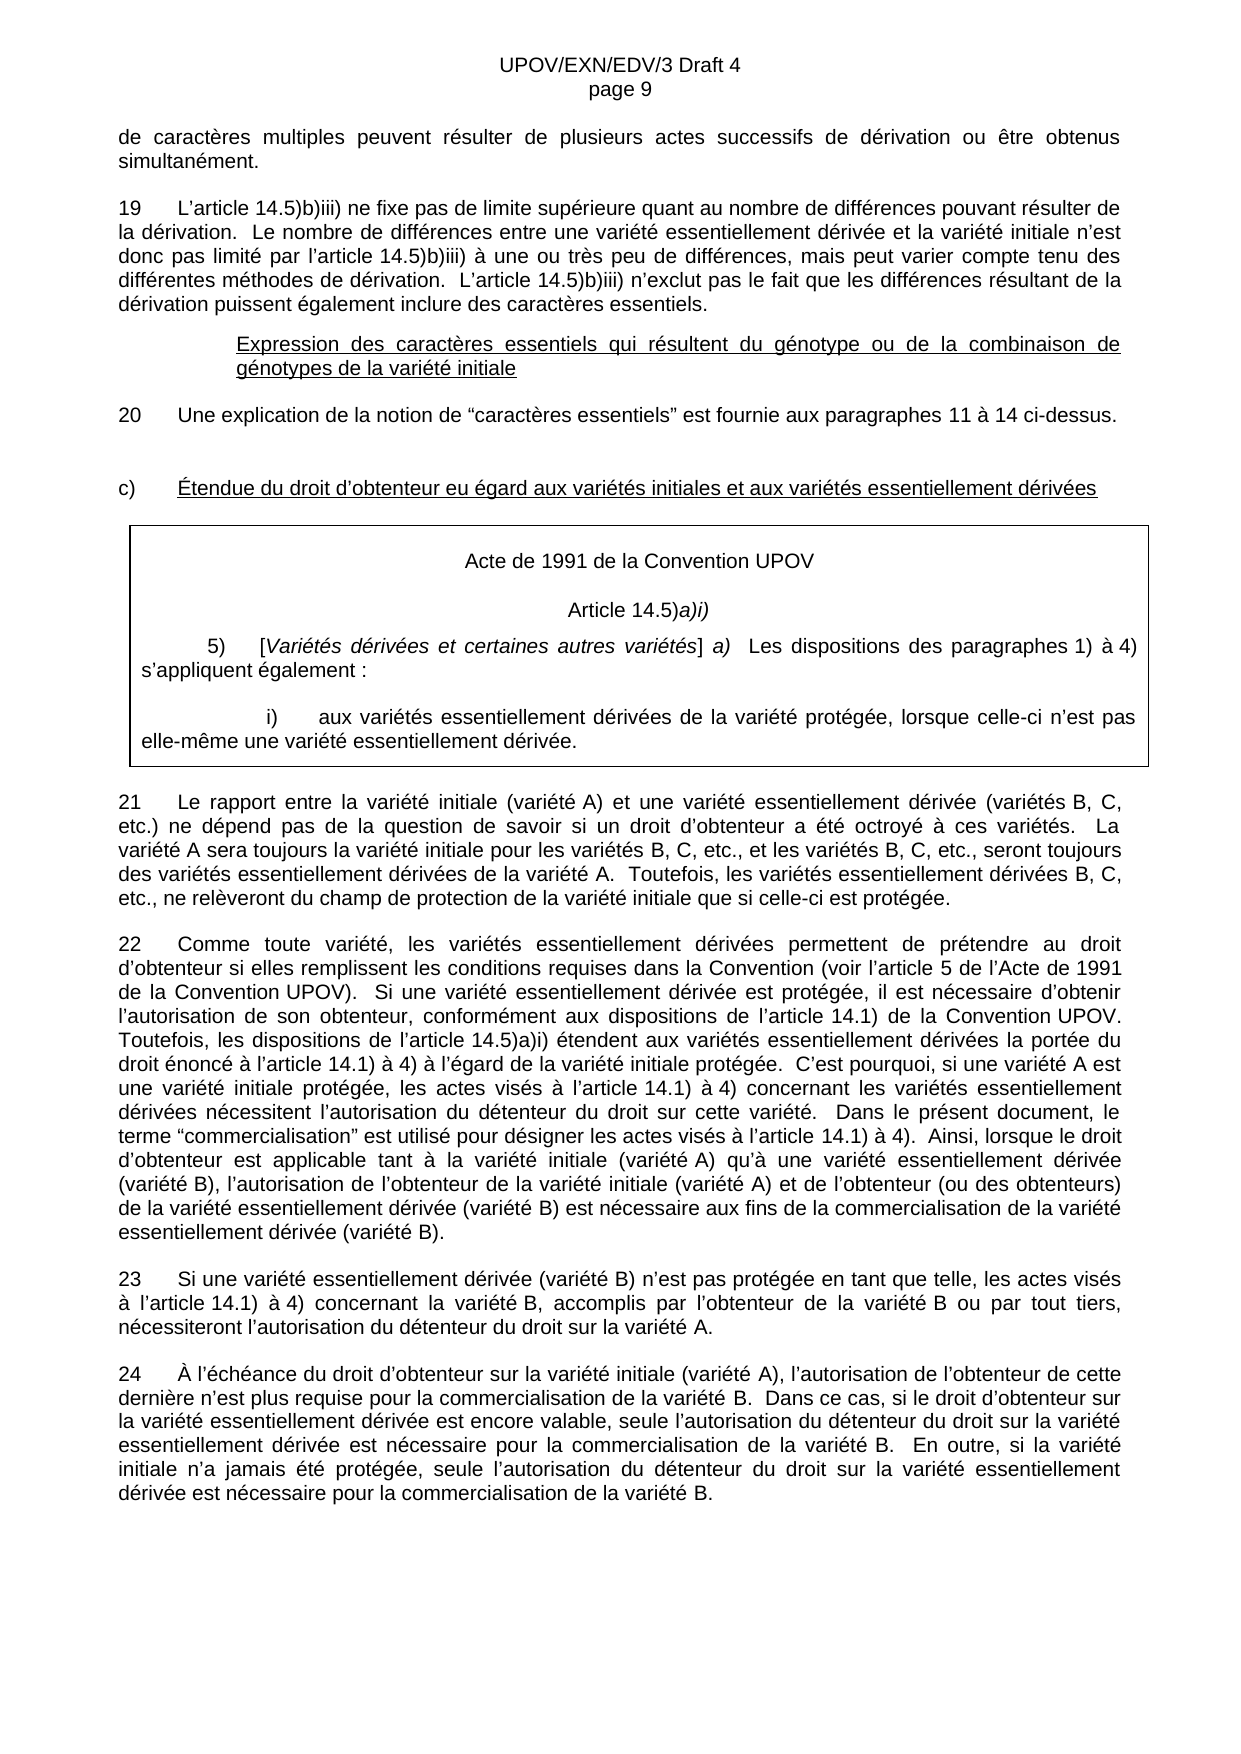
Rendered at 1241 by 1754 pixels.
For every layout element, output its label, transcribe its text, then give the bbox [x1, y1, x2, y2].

text À l’échéance du droit d’obtenteur sur la variété initiale (variété A), l’autorisation de l’obtenteur de cette dernière n’est plus requise pour la commercialisation de la variété B. Dans ce cas, si le droit d’obtenteur sur la variété essentiellement dérivée est encore valable, seule l’autorisation du détenteur du droit sur la variété essentiellement dérivée est nécessaire pour la commercialisation de la variété B. En outre, si la variété initiale n’a jamais été protégée, seule l’autorisation du détenteur du droit sur la variété essentiellement dérivée est nécessaire pour la commercialisation de la variété B. [118, 1361, 1122, 1505]
subtitle Expression des caractères essentiels qui résultent du génotype ou de la combinaison de génotypes de la variété initiale [236, 332, 1122, 380]
subtitle Étendue du droit d’obtenteur eu égard aux variétés initiales et aux variétés essentiellement dérivées [118, 476, 1122, 500]
text Si une variété essentiellement dérivée (variété B) n’est pas protégée en tant que telle, les actes visés à l’article 14.1) à 4) concernant la variété B, accomplis par l’obtenteur de la variété B ou par tout tiers, nécessiteront l’autorisation du détenteur du droit sur la variété A. [118, 1267, 1122, 1338]
text Le rapport entre la variété initiale (variété A) et une variété essentiellement dérivée (variétés B, C, etc.) ne dépend pas de la question de savoir si un droit d’obtenteur a été octroyé à ces variétés. La variété A sera toujours la variété initiale pour les variétés B, C, etc., et les variétés B, C, etc., seront toujours des variétés essentiellement dérivées de la variété A. Toutefois, les variétés essentiellement dérivées B, C, etc., ne relèveront du champ de protection de la variété initiale que si celle-ci est protégée. [118, 789, 1122, 909]
text L’article 14.5)b)iii) ne fixe pas de limite supérieure quant au nombre de différences pouvant résulter de la dérivation. Le nombre de différences entre une variété essentiellement dérivée et la variété initiale n’est donc pas limité par l’article 14.5)b)iii) à une ou très peu de différences, mais peut varier compte tenu des différentes méthodes de dérivation. L’article 14.5)b)iii) n’exclut pas le fait que les différences résultant de la dérivation puissent également inclure des caractères essentiels. [118, 196, 1122, 316]
text Une explication de la notion de “caractères essentiels” est fournie aux paragraphes 11 à 14 ci-dessus. [118, 403, 1122, 427]
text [118, 125, 1122, 173]
table_header Acte de 1991 de la Convention UPOV Article 14.5)a)i) 5) [Variétés dérivées et certaines autres variétés] a) Les dispositions des paragraphes 1) à 4) s’appliquent également : i) aux variétés essentiellement dérivées de la variété protégée, lorsque celle-ci n’est pas elle-même une variété essentiellement dérivée. [131, 526, 1148, 766]
text Comme toute variété, les variétés essentiellement dérivées permettent de prétendre au droit d’obtenteur si elles remplissent les conditions requises dans la Convention (voir l’article 5 de l’Acte de 1991 de la Convention UPOV). Si une variété essentiellement dérivée est protégée, il est nécessaire d’obtenir l’autorisation de son obtenteur, conformément aux dispositions de l’article 14.1) de la Convention UPOV. Toutefois, les dispositions de l’article 14.5)a)i) étendent aux variétés essentiellement dérivées la portée du droit énoncé à l’article 14.1) à 4) à l’égard de la variété initiale protégée. C’est pourquoi, si une variété A est une variété initiale protégée, les actes visés à l’article 14.1) à 4) concernant les variétés essentiellement dérivées nécessitent l’autorisation du détenteur du droit sur cette variété. Dans le présent document, le terme “commercialisation” est utilisé pour désigner les actes visés à l’article 14.1) à 4). Ainsi, lorsque le droit d’obtenteur est applicable tant à la variété initiale (variété A) qu’à une variété essentiellement dérivée (variété B), l’autorisation de l’obtenteur de la variété initiale (variété A) et de l’obtenteur (ou des obtenteurs) de la variété essentiellement dérivée (variété B) est nécessaire aux fins de la commercialisation de la variété essentiellement dérivée (variété B). [118, 932, 1122, 1244]
